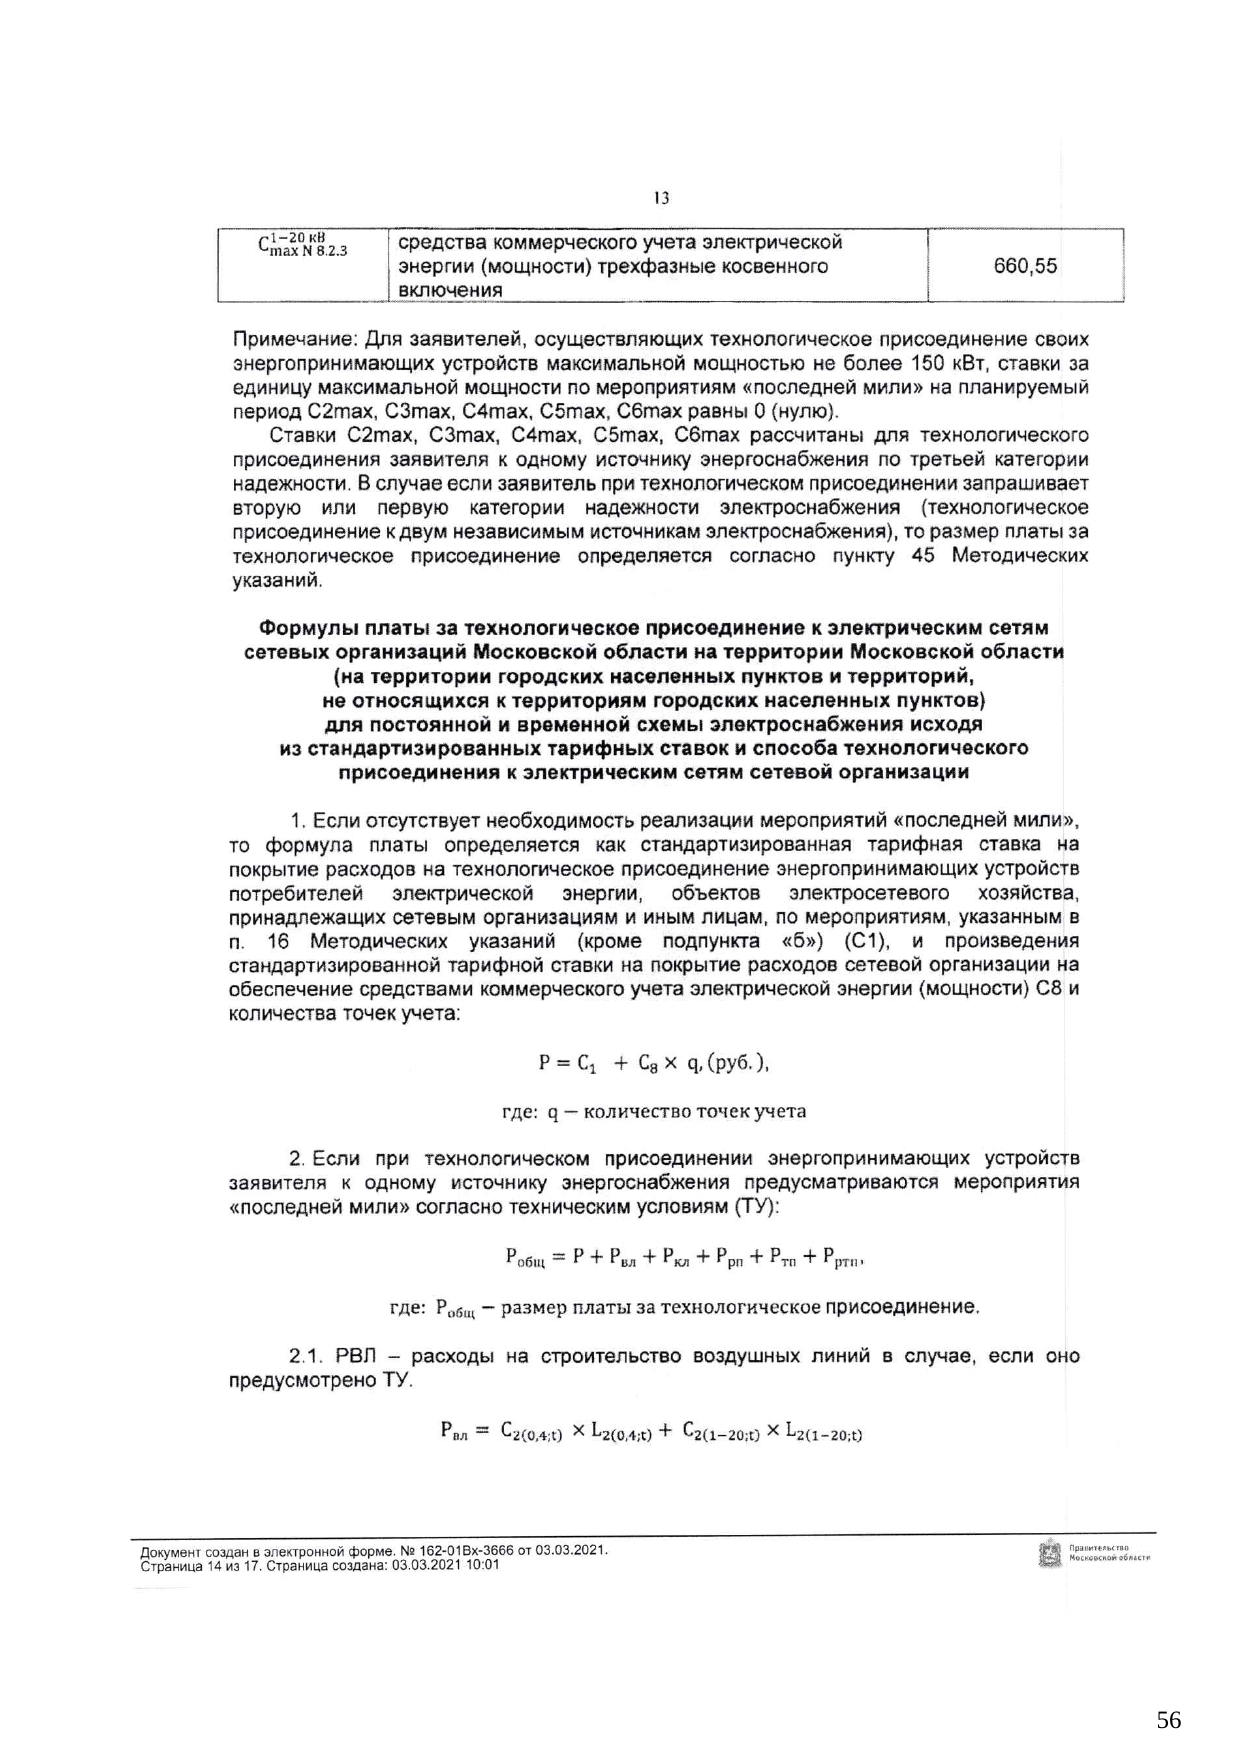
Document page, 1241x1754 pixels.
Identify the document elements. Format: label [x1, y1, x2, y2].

picture [103, 88, 1181, 1629]
